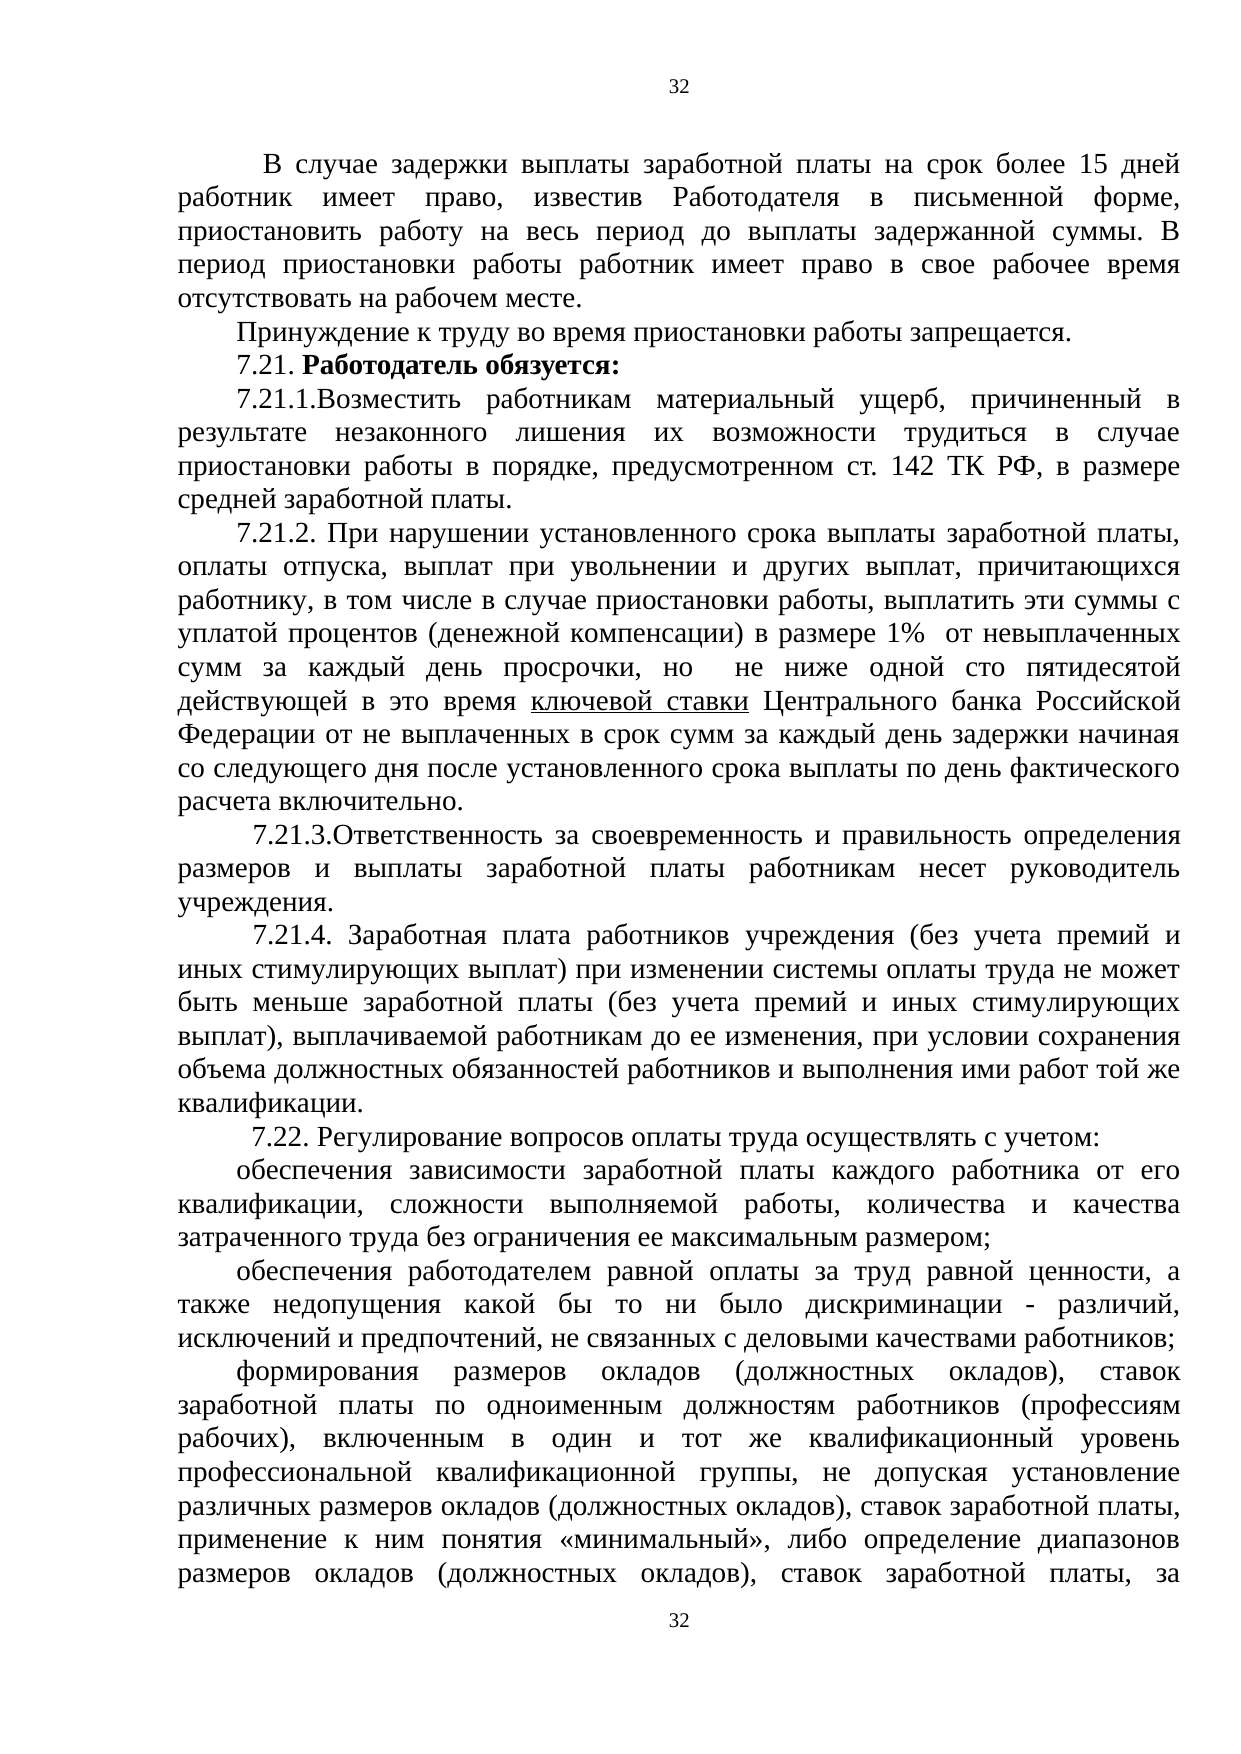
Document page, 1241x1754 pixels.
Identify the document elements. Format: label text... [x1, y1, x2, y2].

text 7.21.1.Возместить работникам материальный ущерб, причиненный в результате незаконного лишения их возможности трудиться в случае приостановки работы в порядке, предусмотренном ст. 142 ТК РФ, в размере средней заработной платы. [177, 381, 1181, 515]
text 7.21. Работодатель обязуется: [177, 347, 1181, 381]
text 7.21.3.Ответственность за своевременность и правильность определения размеров и выплаты заработной платы работникам несет руководитель учреждения. [177, 817, 1181, 917]
text 7.22. Регулирование вопросов оплаты труда осуществлять с учетом: [177, 1119, 1181, 1152]
text В случае задержки выплаты заработной платы на срок более 15 дней работник имеет право, известив Работодателя в письменной форме, приостановить работу на весь период до выплаты задержанной суммы. В период приостановки работы работник имеет право в свое рабочее время отсутствовать на рабочем месте. [177, 146, 1181, 314]
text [177, 1353, 1181, 1588]
text 7.21.4. Заработная плата работников учреждения (без учета премий и иных стимулирующих выплат) при изменении системы оплаты труда не может быть меньше заработной платы (без учета премий и иных стимулирующих выплат), выплачиваемой работникам до ее изменения, при условии сохранения объема должностных обязанностей работников и выполнения ими работ той же квалификации. [177, 917, 1181, 1119]
text 7.21.2. При нарушении установленного срока выплаты заработной платы, оплаты отпуска, выплат при увольнении и других выплат, причитающихся работнику, в том числе в случае приостановки работы, выплатить эти суммы с уплатой процентов (денежной компенсации) в размере 1% от невыплаченных сумм за каждый день просрочки, но не ниже одной сто пятидесятой действующей в это время ключевой ставки Центрального банка Российской Федерации от не выплаченных в срок сумм за каждый день задержки начиная со следующего дня после установленного срока выплаты по день фактического расчета включительно. [177, 515, 1181, 817]
text Принуждение к труду во время приостановки работы запрещается. [177, 314, 1181, 347]
text обеспечения зависимости заработной платы каждого работника от его квалификации, сложности выполняемой работы, количества и качества затраченного труда без ограничения ее максимальным размером; [177, 1152, 1181, 1253]
text обеспечения работодателем равной оплаты за труд равной ценности, а также недопущения какой бы то ни было дискриминации - различий, исключений и предпочтений, не связанных с деловыми качествами работников; [177, 1253, 1181, 1353]
